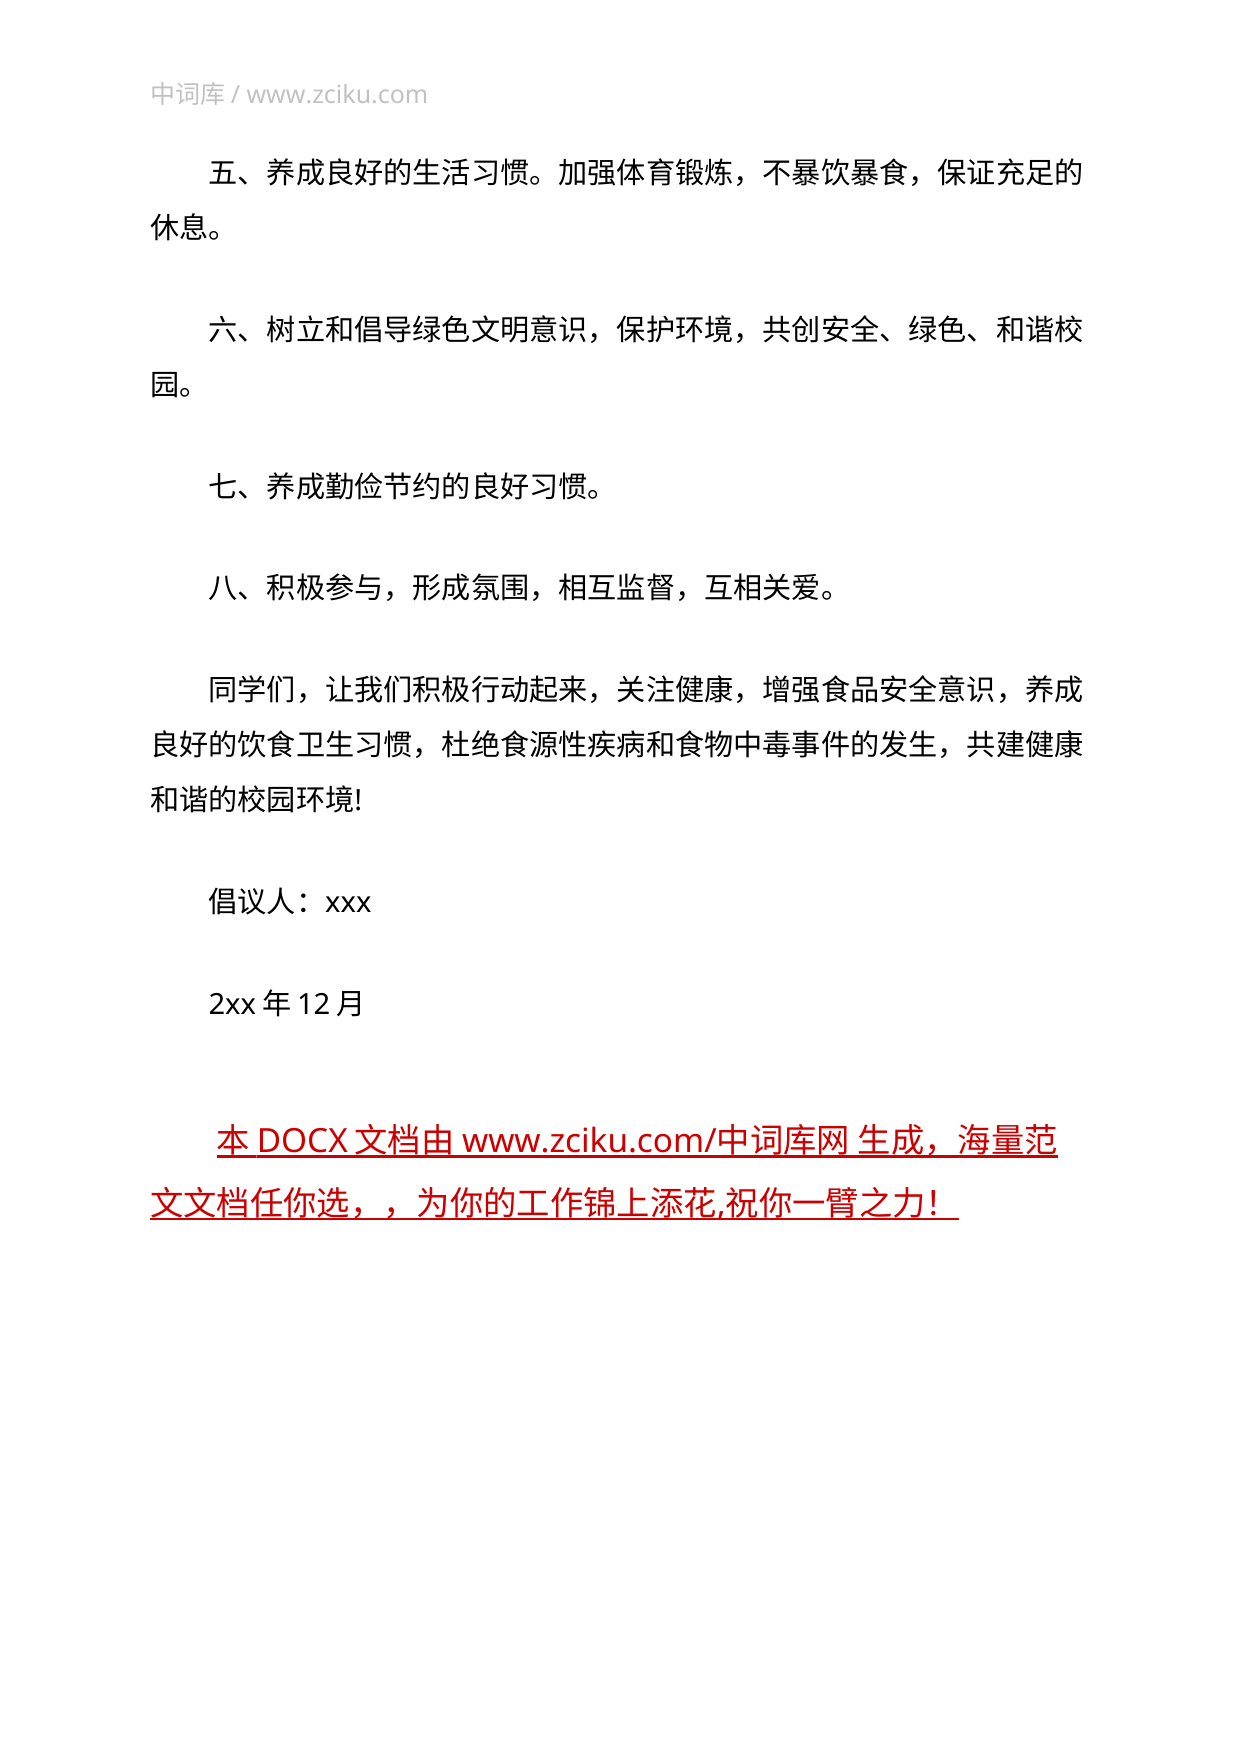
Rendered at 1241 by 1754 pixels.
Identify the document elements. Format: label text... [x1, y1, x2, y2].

text 倡议人：xxx [150, 879, 1090, 921]
text 五、养成良好的生活习惯。加强体育锻炼，不暴饮暴食，保证充足的休息。 [150, 150, 1090, 247]
text 2xx年12月 [150, 981, 1090, 1023]
text 同学们，让我们积极行动起来，关注健康，增强食品安全意识，养成良好的饮食卫生习惯，杜绝食源性疾病和食物中毒事件的发生，共建健康和谐的校园环境! [150, 667, 1090, 819]
text 本DOCX文档由 www.zciku.com/中词库网 生成，海量范文文档任你选，，为你的工作锦上添花,祝你一臂之力！ [150, 1114, 1090, 1225]
text 八、积极参与，形成氛围，相互监督，互相关爱。 [150, 565, 1090, 607]
text 六、树立和倡导绿色文明意识，保护环境，共创安全、绿色、和谐校园。 [150, 307, 1090, 404]
text 七、养成勤俭节约的良好习惯。 [150, 463, 1090, 506]
